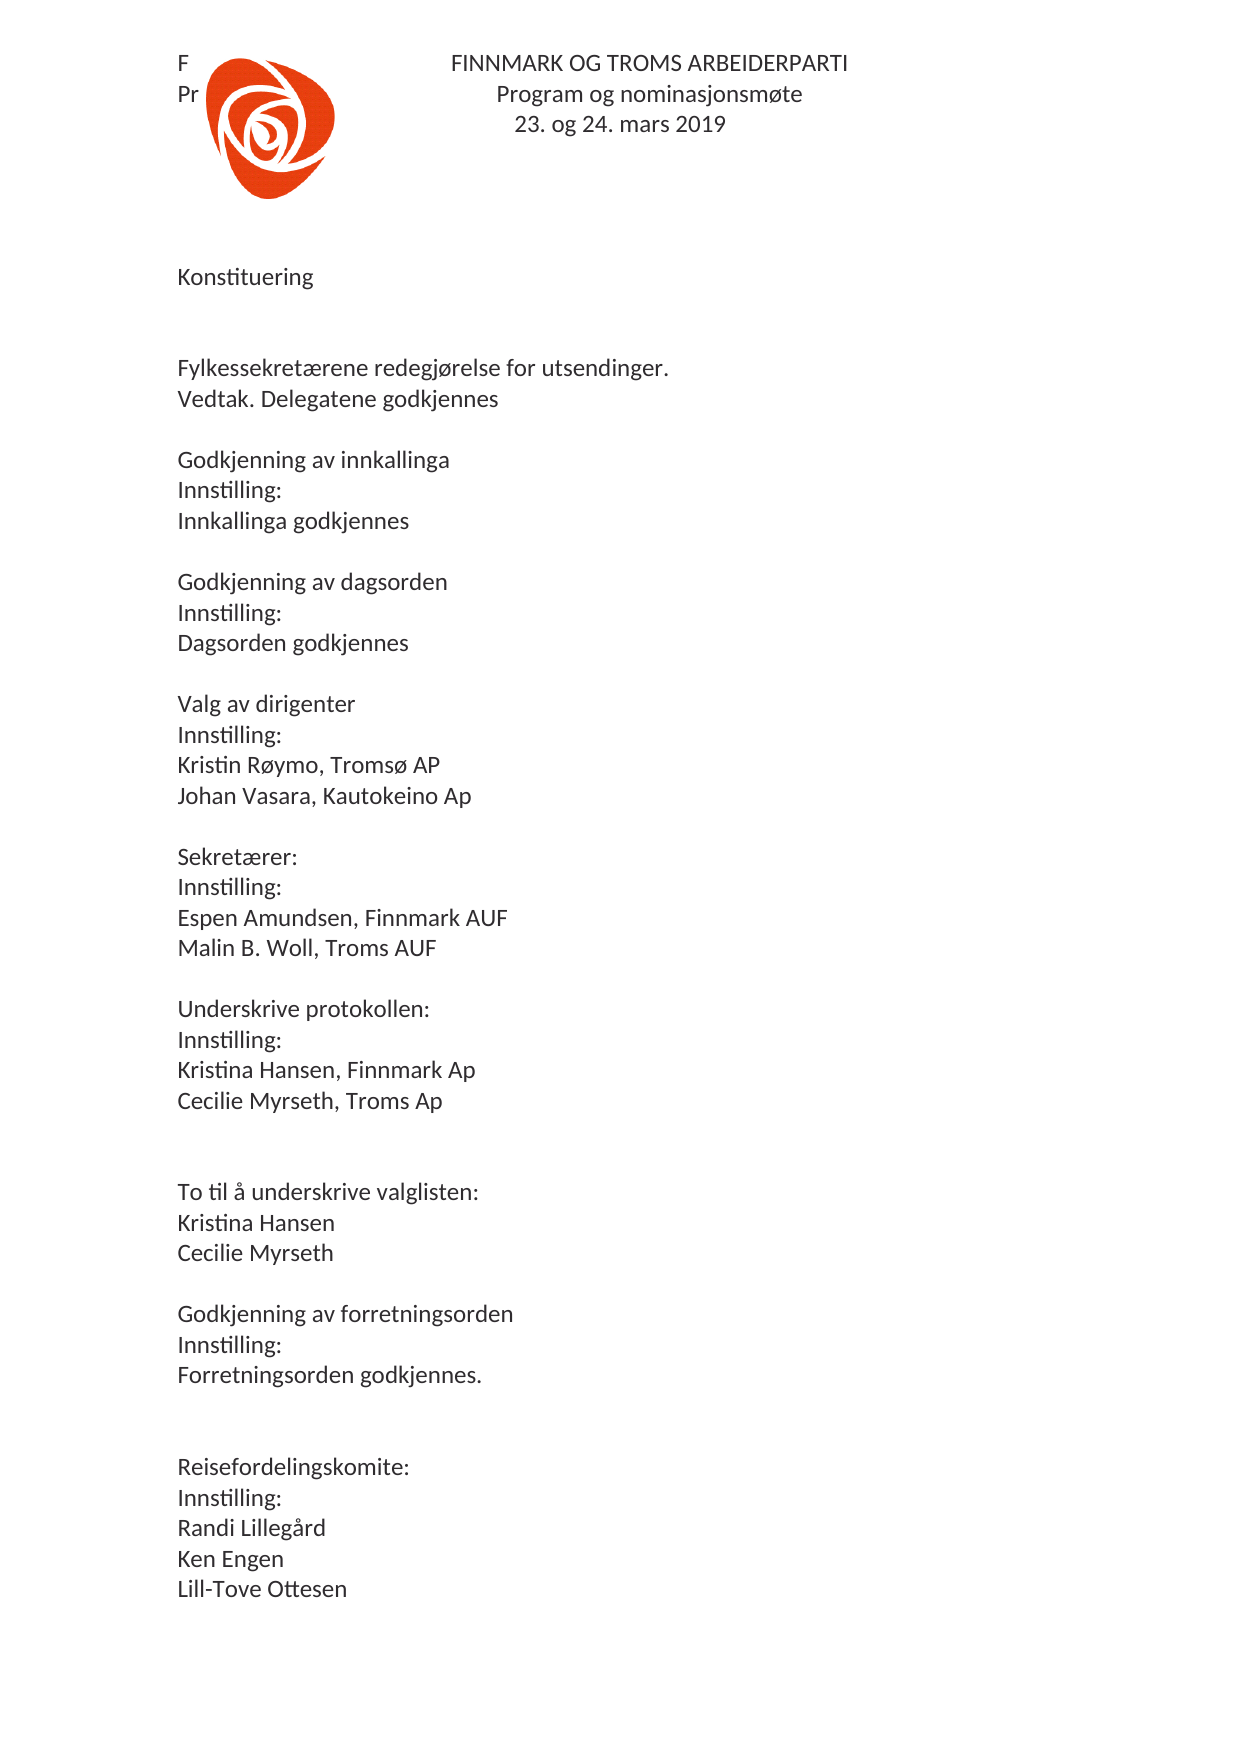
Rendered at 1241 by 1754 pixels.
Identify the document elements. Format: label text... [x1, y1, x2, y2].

text Underskrive protokollen: [177, 993, 1063, 1024]
text Forretningsorden godkjennes. [177, 1360, 1063, 1390]
text Cecilie Myrseth [177, 1238, 1063, 1268]
text Godkjenning av innkallinga [177, 444, 1063, 474]
text Innkallinga godkjennes [177, 505, 1063, 536]
text Innstilling: [177, 1024, 1063, 1054]
text Reisefordelingskomite: [177, 1451, 1063, 1482]
text Cecilie Myrseth, Troms Ap [177, 1085, 1063, 1116]
text Konstituering [177, 261, 1063, 291]
text To til å underskrive valglisten: [177, 1177, 1063, 1207]
text Innstilling: [177, 1329, 1063, 1360]
text Johan Vasara, Kautokeino Ap [177, 780, 1063, 810]
text Malin B. Woll, Troms AUF [177, 932, 1063, 963]
text Innstilling: [177, 1482, 1063, 1512]
text Ken Engen [177, 1543, 1063, 1573]
text Fylkessekretærene redegjørelse for utsendinger. [177, 352, 1063, 383]
text Dagsorden godkjennes [177, 627, 1063, 658]
text Valg av dirigenter [177, 688, 1063, 719]
text Godkjenning av dagsorden [177, 566, 1063, 597]
text Vedtak. Delegatene godkjennes [177, 383, 1063, 413]
text Innstilling: [177, 474, 1063, 505]
picture [192, 54, 346, 207]
text Espen Amundsen, Finnmark AUF [177, 902, 1063, 932]
text Randi Lillegård [177, 1512, 1063, 1543]
text Godkjenning av forretningsorden [177, 1299, 1063, 1329]
text Lill-Tove Ottesen [177, 1573, 1063, 1604]
text Innstilling: [177, 597, 1063, 627]
text Kristina Hansen [177, 1207, 1063, 1238]
text Innstilling: [177, 719, 1063, 749]
text Kristina Hansen, Finnmark Ap [177, 1054, 1063, 1085]
text Kristin Røymo, Tromsø AP [177, 749, 1063, 780]
text Innstilling: [177, 871, 1063, 902]
text Sekretærer: [177, 841, 1063, 871]
